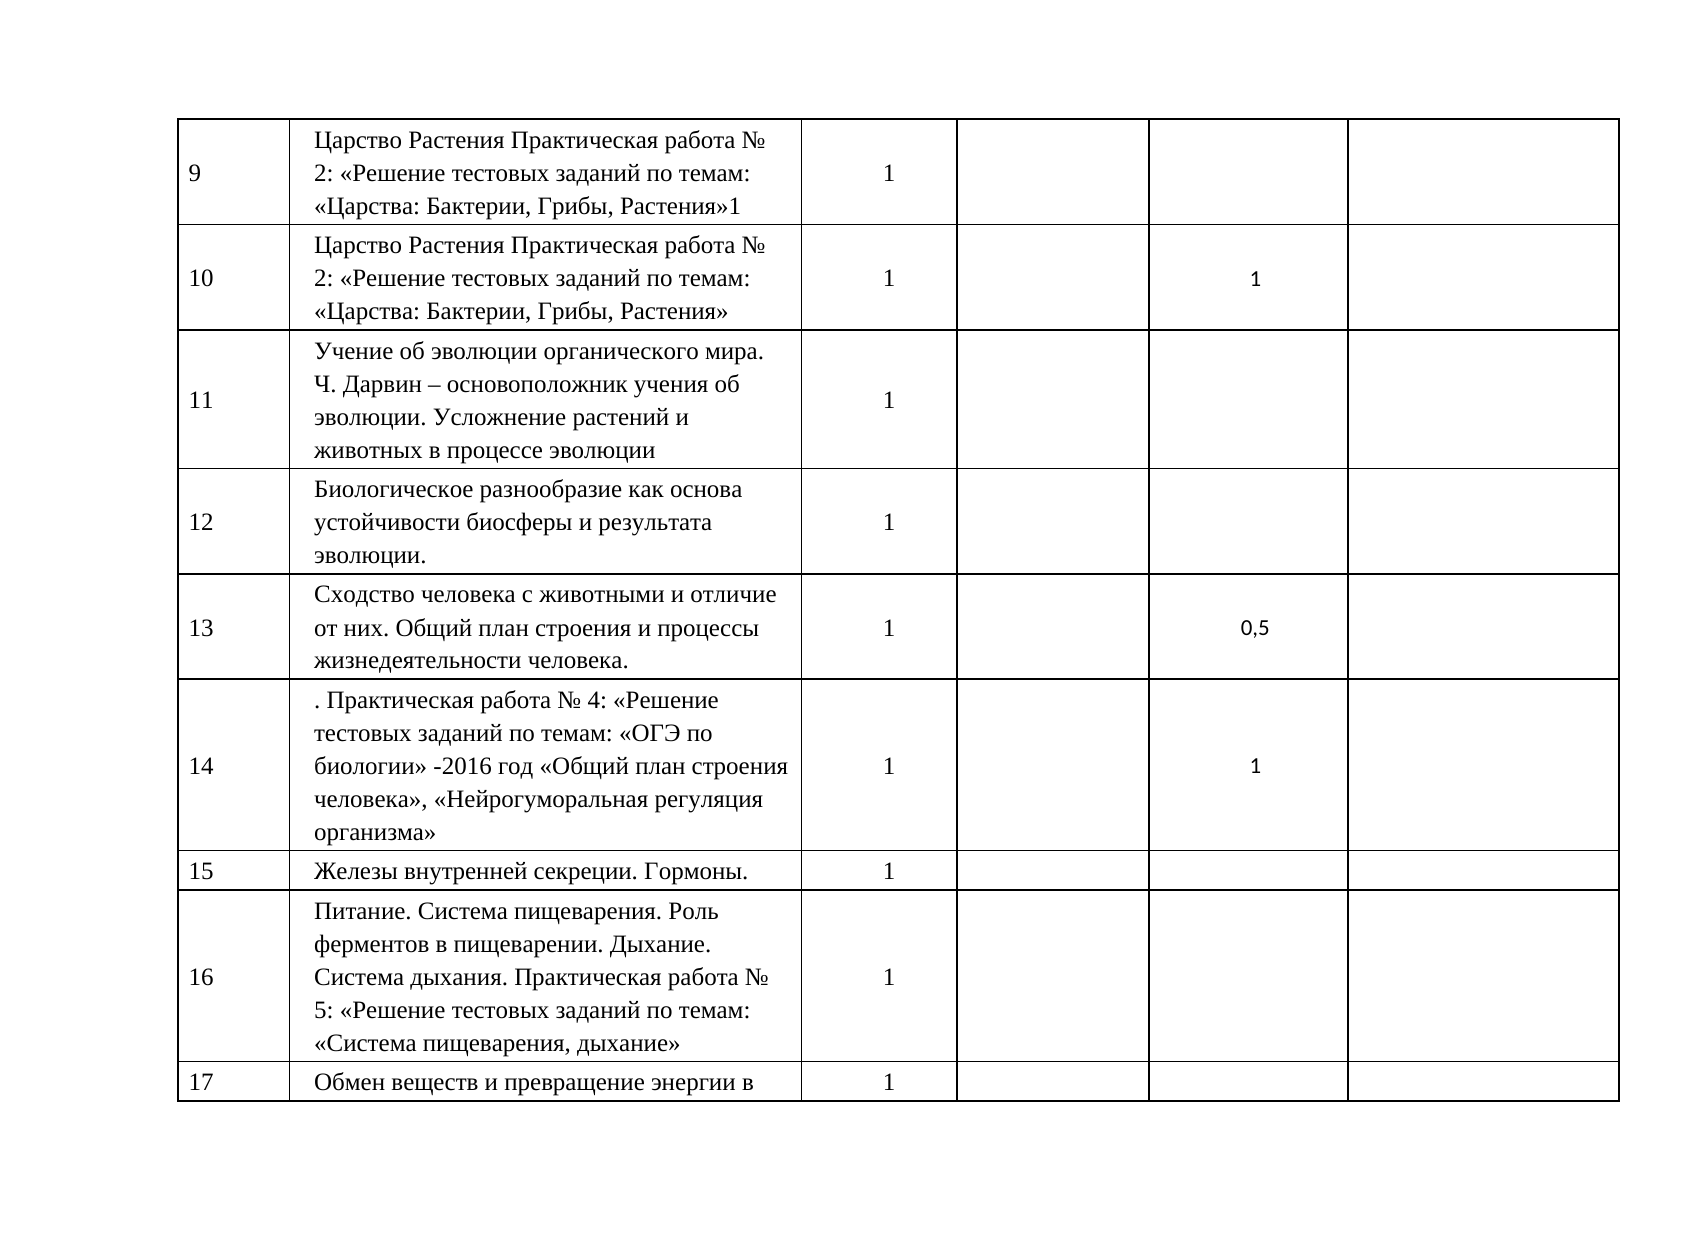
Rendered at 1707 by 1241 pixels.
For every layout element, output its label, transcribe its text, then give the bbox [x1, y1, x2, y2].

table_cell 12 [179, 469, 289, 573]
table_cell 16 [179, 891, 289, 1061]
table_cell [958, 469, 1148, 573]
table_cell 1 [802, 891, 956, 1061]
table_cell 17 [179, 1062, 289, 1100]
table_cell 0,5 [1150, 575, 1347, 678]
table_cell Учение об эволюции органического мира. Ч. Дарвин – основоположник учения об эволюции. Усложнение растений и животных в процессе эволюции [290, 331, 801, 467]
table_cell [1150, 851, 1347, 889]
table_cell [1150, 331, 1347, 467]
table_cell [958, 120, 1148, 223]
table_cell 1 [802, 331, 956, 467]
table_cell [1349, 469, 1618, 573]
table_cell 11 [179, 331, 289, 467]
table_cell [958, 1062, 1148, 1100]
table_cell 1 [1150, 225, 1347, 329]
table_cell 9 [179, 120, 289, 223]
table_cell 13 [179, 575, 289, 678]
table_cell Царство Растения Практическая работа № 2: «Решение тестовых заданий по темам: «Царства: Бактерии, Грибы, Растения» [290, 225, 801, 329]
table_cell Царство Растения Практическая работа № 2: «Решение тестовых заданий по темам: «Царства: Бактерии, Грибы, Растения»1 [290, 120, 801, 223]
table_cell [1349, 851, 1618, 889]
table_cell . Практическая работа № 4: «Решение тестовых заданий по темам: «ОГЭ по биологии» -2016 год «Общий план строения человека», «Нейрогуморальная регуляция организма» [290, 680, 801, 850]
table_cell Железы внутренней секреции. Гормоны. [290, 851, 801, 889]
table_cell Сходство человека с животными и отличие от них. Общий план строения и процессы жизнедеятельности человека. [290, 575, 801, 678]
table_cell [1349, 575, 1618, 678]
table_cell [1349, 891, 1618, 1061]
table_cell [1150, 891, 1347, 1061]
table_cell [1349, 225, 1618, 329]
table_cell 1 [802, 120, 956, 223]
table_cell [1349, 331, 1618, 467]
table_cell [958, 225, 1148, 329]
table_cell 1 [802, 1062, 956, 1100]
table_cell 1 [802, 469, 956, 573]
table_cell 1 [802, 575, 956, 678]
table_cell [1349, 680, 1618, 850]
table_cell [1150, 120, 1347, 223]
table_cell [958, 851, 1148, 889]
table_cell [1349, 1062, 1618, 1100]
table_cell [1349, 120, 1618, 223]
table_cell 15 [179, 851, 289, 889]
table_cell [1150, 469, 1347, 573]
table_cell [958, 575, 1148, 678]
table_cell 1 [1150, 680, 1347, 850]
table_cell [1150, 1062, 1347, 1100]
table_cell 1 [802, 225, 956, 329]
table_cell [290, 1062, 801, 1100]
table_cell 1 [802, 680, 956, 850]
table_cell 10 [179, 225, 289, 329]
table_cell 1 [802, 851, 956, 889]
table_cell 14 [179, 680, 289, 850]
table_cell Питание. Система пищеварения. Роль ферментов в пищеварении. Дыхание. Система дыхания. Практическая работа № 5: «Решение тестовых заданий по темам: «Система пищеварения, дыхание» [290, 891, 801, 1061]
table_cell [958, 891, 1148, 1061]
table_cell [958, 331, 1148, 467]
table_cell Биологическое разнообразие как основа устойчивости биосферы и результата эволюции. [290, 469, 801, 573]
table_cell [958, 680, 1148, 850]
